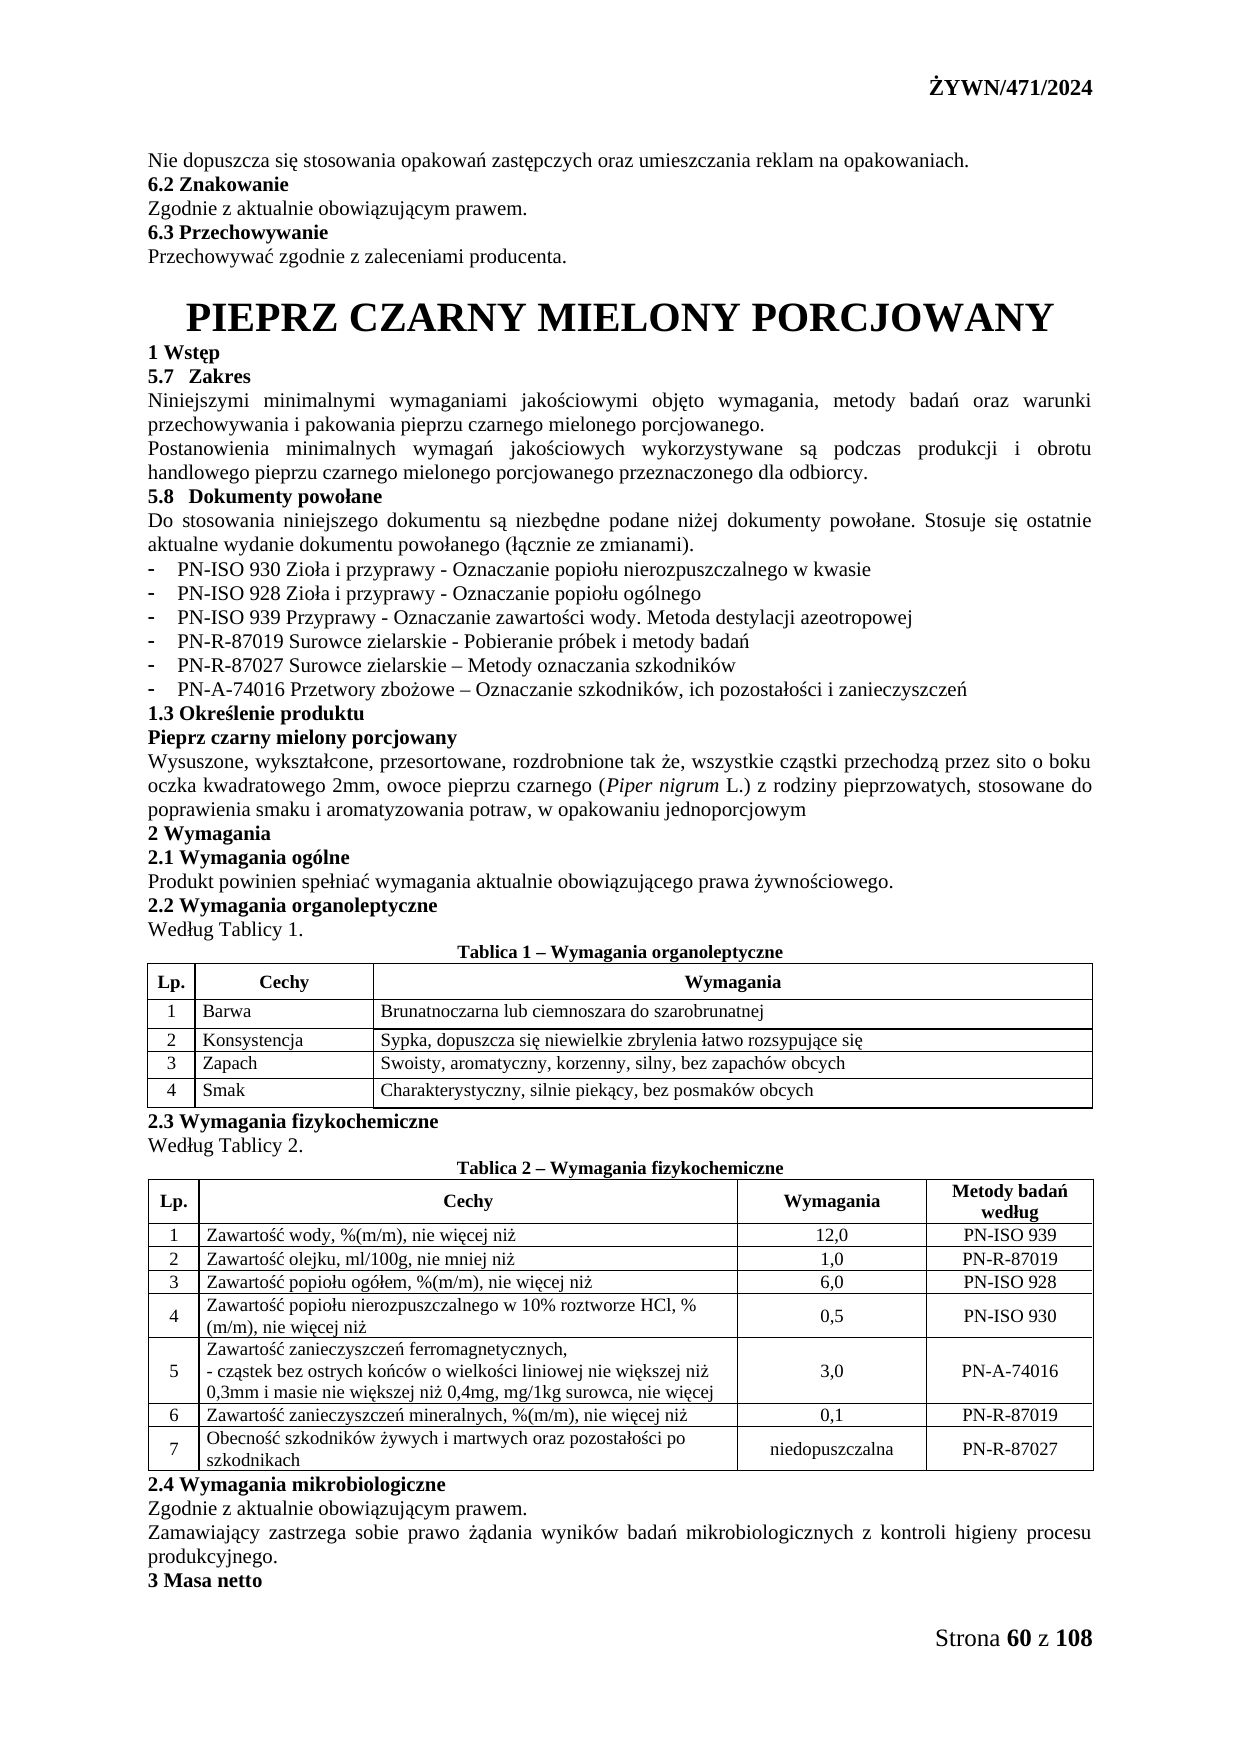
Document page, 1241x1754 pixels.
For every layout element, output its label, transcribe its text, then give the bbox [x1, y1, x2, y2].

text Według Tablicy 1. [148, 917, 1093, 941]
text PIEPRZ czarny mielony PORCJOWany [148, 292, 1093, 340]
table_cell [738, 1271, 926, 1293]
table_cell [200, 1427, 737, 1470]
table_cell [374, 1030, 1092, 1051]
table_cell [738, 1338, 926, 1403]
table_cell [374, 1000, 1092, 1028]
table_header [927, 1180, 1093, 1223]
text Produkt powinien spełniać wymagania aktualnie obowiązującego prawa żywnościowego. [148, 869, 1093, 893]
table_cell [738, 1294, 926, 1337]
text 6.3 Przechowywanie [148, 220, 1093, 244]
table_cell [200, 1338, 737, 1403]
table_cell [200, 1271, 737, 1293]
text Pieprz czarny mielony porcjowany [148, 725, 1093, 749]
text 2.4 Wymagania mikrobiologiczne [148, 1471, 1093, 1496]
list Zakres [148, 364, 1093, 388]
text Zgodnie z aktualnie obowiązującym prawem. [148, 196, 1093, 220]
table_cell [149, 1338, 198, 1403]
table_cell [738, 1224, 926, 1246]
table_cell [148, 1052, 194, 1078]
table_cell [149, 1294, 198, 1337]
list Dokumenty powołane [148, 484, 1093, 508]
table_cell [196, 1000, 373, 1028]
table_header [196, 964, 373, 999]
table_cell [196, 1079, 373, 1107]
text Zamawiający zastrzega sobie prawo żądania wyników badań mikrobiologicznych z kontroli higieny procesu produkcyjnego. [148, 1519, 1093, 1568]
list PN-R-87027 Surowce zielarskie – Metody oznaczania szkodników [148, 653, 1093, 677]
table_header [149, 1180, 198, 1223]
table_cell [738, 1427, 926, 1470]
subtitle Tablica 2 – Wymagania fizykochemiczne [148, 1157, 1093, 1178]
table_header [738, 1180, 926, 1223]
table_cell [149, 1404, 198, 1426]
subtitle Tablica 1 – Wymagania organoleptyczne [148, 941, 1093, 963]
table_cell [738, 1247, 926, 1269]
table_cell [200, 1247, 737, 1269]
text 6.2 Znakowanie [148, 172, 1093, 196]
text 2 Wymagania [148, 821, 1093, 845]
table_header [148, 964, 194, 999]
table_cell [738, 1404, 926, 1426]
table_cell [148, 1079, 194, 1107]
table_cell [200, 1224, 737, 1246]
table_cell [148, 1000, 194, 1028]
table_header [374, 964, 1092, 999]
text 1.3 Określenie produktu [148, 701, 1093, 725]
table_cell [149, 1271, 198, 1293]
list PN-A-74016 Przetwory zbożowe – Oznaczanie szkodników, ich pozostałości i zanieczyszczeń [148, 677, 1093, 701]
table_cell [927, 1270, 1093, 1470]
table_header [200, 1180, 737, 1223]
text 2.3 Wymagania fizykochemiczne [148, 1109, 1093, 1133]
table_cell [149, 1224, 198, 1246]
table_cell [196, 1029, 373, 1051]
list PN-R-87019 Surowce zielarskie - Pobieranie próbek i metody badań [148, 629, 1093, 653]
text Przechowywać zgodnie z zaleceniami producenta. [148, 244, 1093, 268]
text Niniejszymi minimalnymi wymaganiami jakościowymi objęto wymagania, metody badań oraz warunki przechowywania i pakowania pieprzu czarnego mielonego porcjowanego. [148, 388, 1093, 436]
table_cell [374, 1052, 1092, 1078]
list PN-ISO 928 Zioła i przyprawy - Oznaczanie popiołu ogólnego [148, 581, 1093, 604]
text 1 Wstęp [148, 340, 1093, 364]
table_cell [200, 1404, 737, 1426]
list PN-ISO 930 Zioła i przyprawy - Oznaczanie popiołu nierozpuszczalnego w kwasie [148, 556, 1093, 581]
text 2.2 Wymagania organoleptyczne [148, 893, 1093, 917]
text 3 Masa netto [148, 1568, 1093, 1592]
text Nie dopuszcza się stosowania opakowań zastępczych oraz umieszczania reklam na opakowaniach. [148, 148, 1093, 172]
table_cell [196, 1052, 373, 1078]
text Według Tablicy 2. [148, 1133, 1093, 1157]
list PN-ISO 939 Przyprawy - Oznaczanie zawartości wody. Metoda destylacji azeotropowej [148, 604, 1093, 629]
text Do stosowania niniejszego dokumentu są niezbędne podane niżej dokumenty powołane. Stosuje się ostatnie aktualne wydanie dokumentu powołanego (łącznie ze zmianami). [148, 508, 1093, 556]
text Postanowienia minimalnych wymagań jakościowych wykorzystywane są podczas produkcji i obrotu handlowego pieprzu czarnego mielonego porcjowanego przeznaczonego dla odbiorcy. [148, 436, 1093, 484]
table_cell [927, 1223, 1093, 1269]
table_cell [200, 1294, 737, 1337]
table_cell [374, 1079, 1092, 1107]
text Zgodnie z aktualnie obowiązującym prawem. [148, 1496, 1093, 1519]
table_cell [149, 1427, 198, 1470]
text Wysuszone, wykształcone, przesortowane, rozdrobnione tak że, wszystkie cząstki przechodzą przez sito o boku oczka kwadratowego 2mm, owoce pieprzu czarnego (Piper nigrum L.) z rodziny pieprzowatych, stosowane do poprawienia smaku i aromatyzowania potraw, w opakowaniu jednoporcjowym [148, 749, 1093, 821]
text 2.1 Wymagania ogólne [148, 845, 1093, 869]
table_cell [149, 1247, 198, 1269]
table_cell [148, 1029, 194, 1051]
